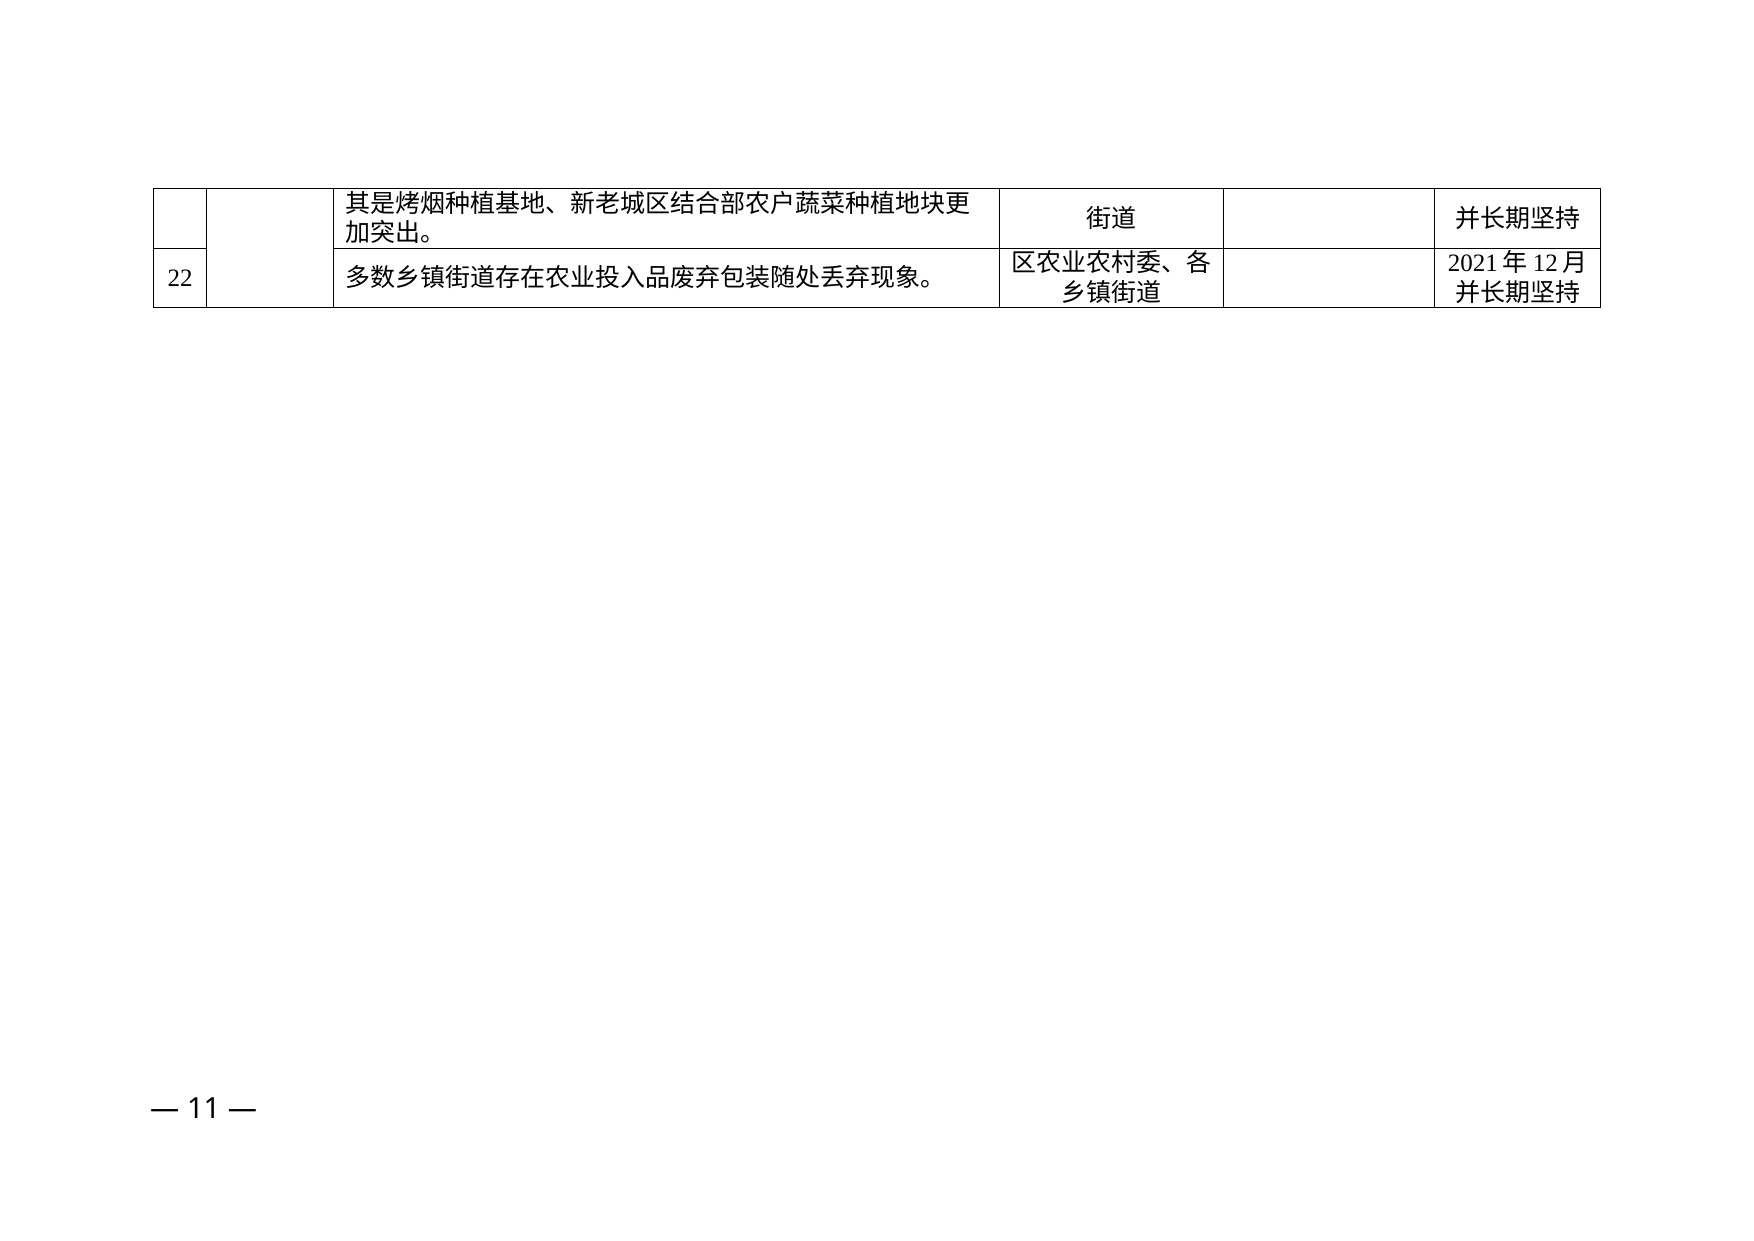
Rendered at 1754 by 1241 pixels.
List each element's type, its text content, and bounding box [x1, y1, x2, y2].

table_cell 2021年12月并长期坚持 [1435, 189, 1600, 247]
table_cell 2021年12月并长期坚持 [1435, 249, 1600, 307]
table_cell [334, 189, 999, 247]
table_cell 多数乡镇街道存在农业投入品废弃包装随处丢弃现象。 [334, 249, 999, 307]
table_cell 区供销社、各乡镇街道 [1000, 189, 1223, 247]
table_cell 区农业农村委、各乡镇街道 [1000, 249, 1223, 307]
table_cell 22 [154, 249, 206, 307]
table_cell [1224, 249, 1434, 307]
table_cell 21 [154, 189, 206, 247]
table_cell [1224, 189, 1434, 247]
